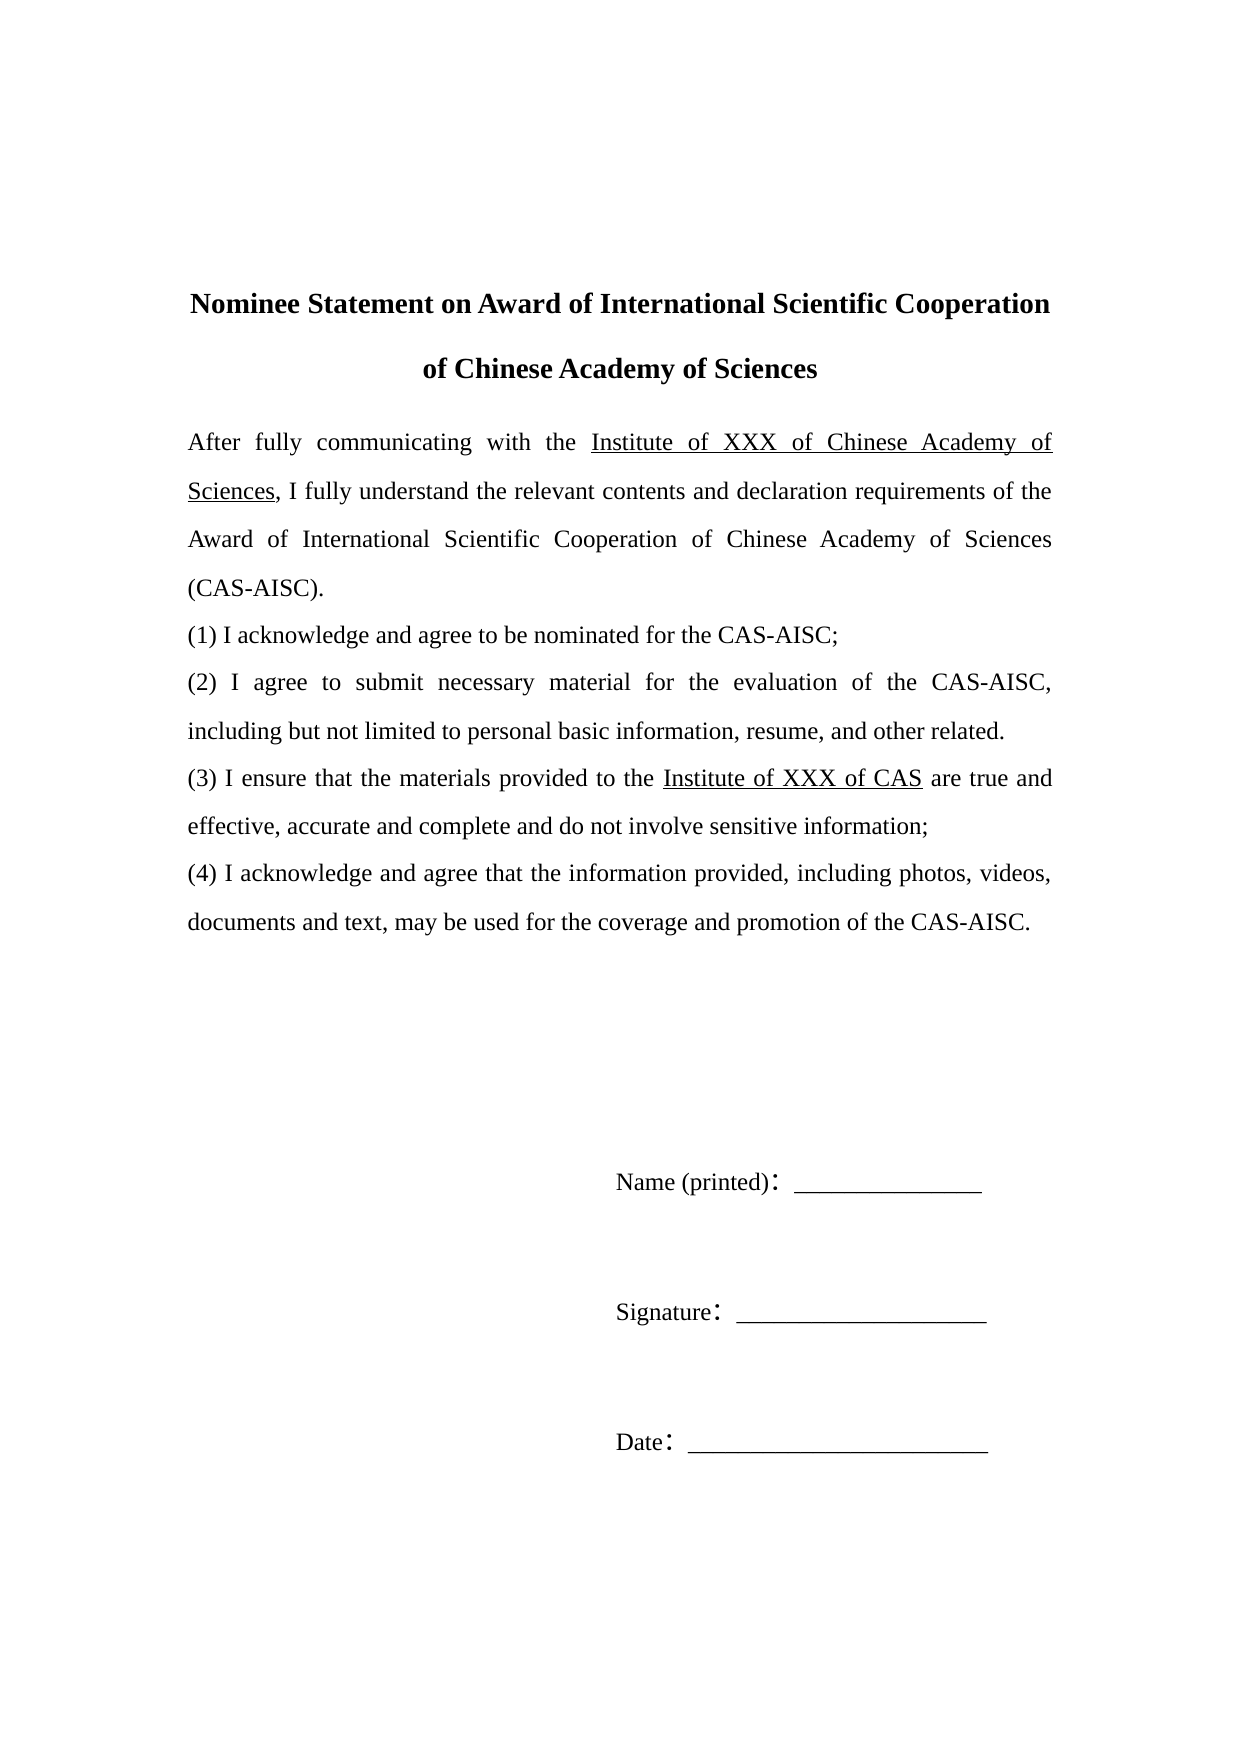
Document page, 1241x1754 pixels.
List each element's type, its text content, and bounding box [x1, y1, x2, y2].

text (1) I acknowledge and agree to be nominated for the CAS-AISC; [187, 618, 1053, 651]
text After fully communicating with the Institute of XXX of Chinese Academy of Sciences, I fully understand the relevant contents and declaration requirements of the Award of International Scientific Cooperation of Chinese Academy of Sciences (CAS-AISC). [187, 425, 1053, 604]
text (3) I ensure that the materials provided to the Institute of XXX of CAS are true and effective, accurate and complete and do not involve sensitive information; [187, 761, 1053, 842]
text Name (printed)：_______________ [616, 1147, 1053, 1212]
text (2) I agree to submit necessary material for the evaluation of the CAS-AISC, including but not limited to personal basic information, resume, and other related. [187, 665, 1053, 746]
text (4) I acknowledge and agree that the information provided, including photos, videos, documents and text, may be used for the coverage and promotion of the CAS-AISC. [187, 856, 1053, 938]
text Signature：____________________ [616, 1277, 1053, 1342]
text Nominee Statement on Award of International Scientific Cooperation of Chinese Academy of Sciences [187, 270, 1053, 400]
text Date：________________________ [616, 1407, 1053, 1472]
